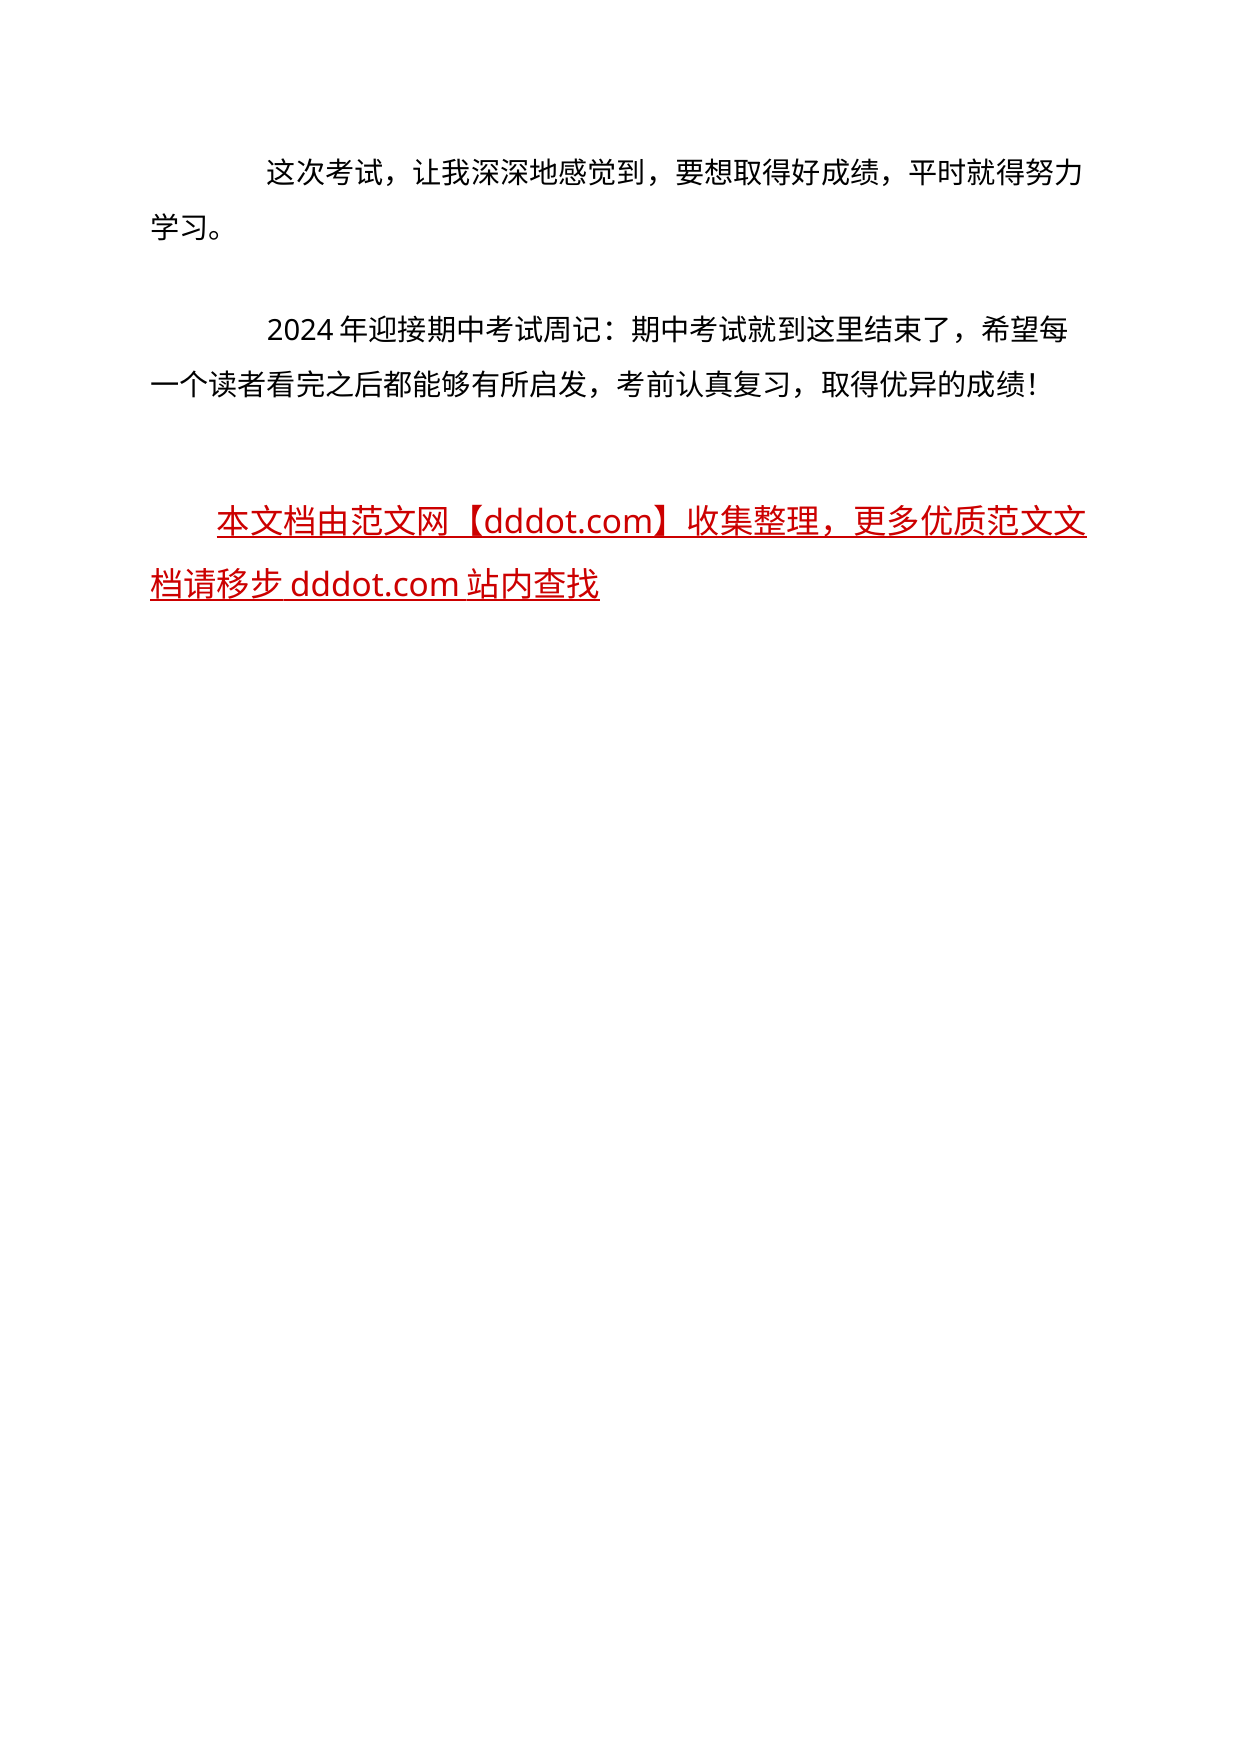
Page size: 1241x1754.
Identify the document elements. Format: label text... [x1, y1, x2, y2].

text 这次考试，让我深深地感觉到，要想取得好成绩，平时就得努力学习。 [150, 150, 1090, 247]
text 本文档由范文网【dddot.com】收集整理，更多优质范文文档请移步dddot.com站内查找 [150, 495, 1090, 606]
text 2024年迎接期中考试周记：期中考试就到这里结束了，希望每一个读者看完之后都能够有所启发，考前认真复习，取得优异的成绩！ [150, 307, 1090, 404]
